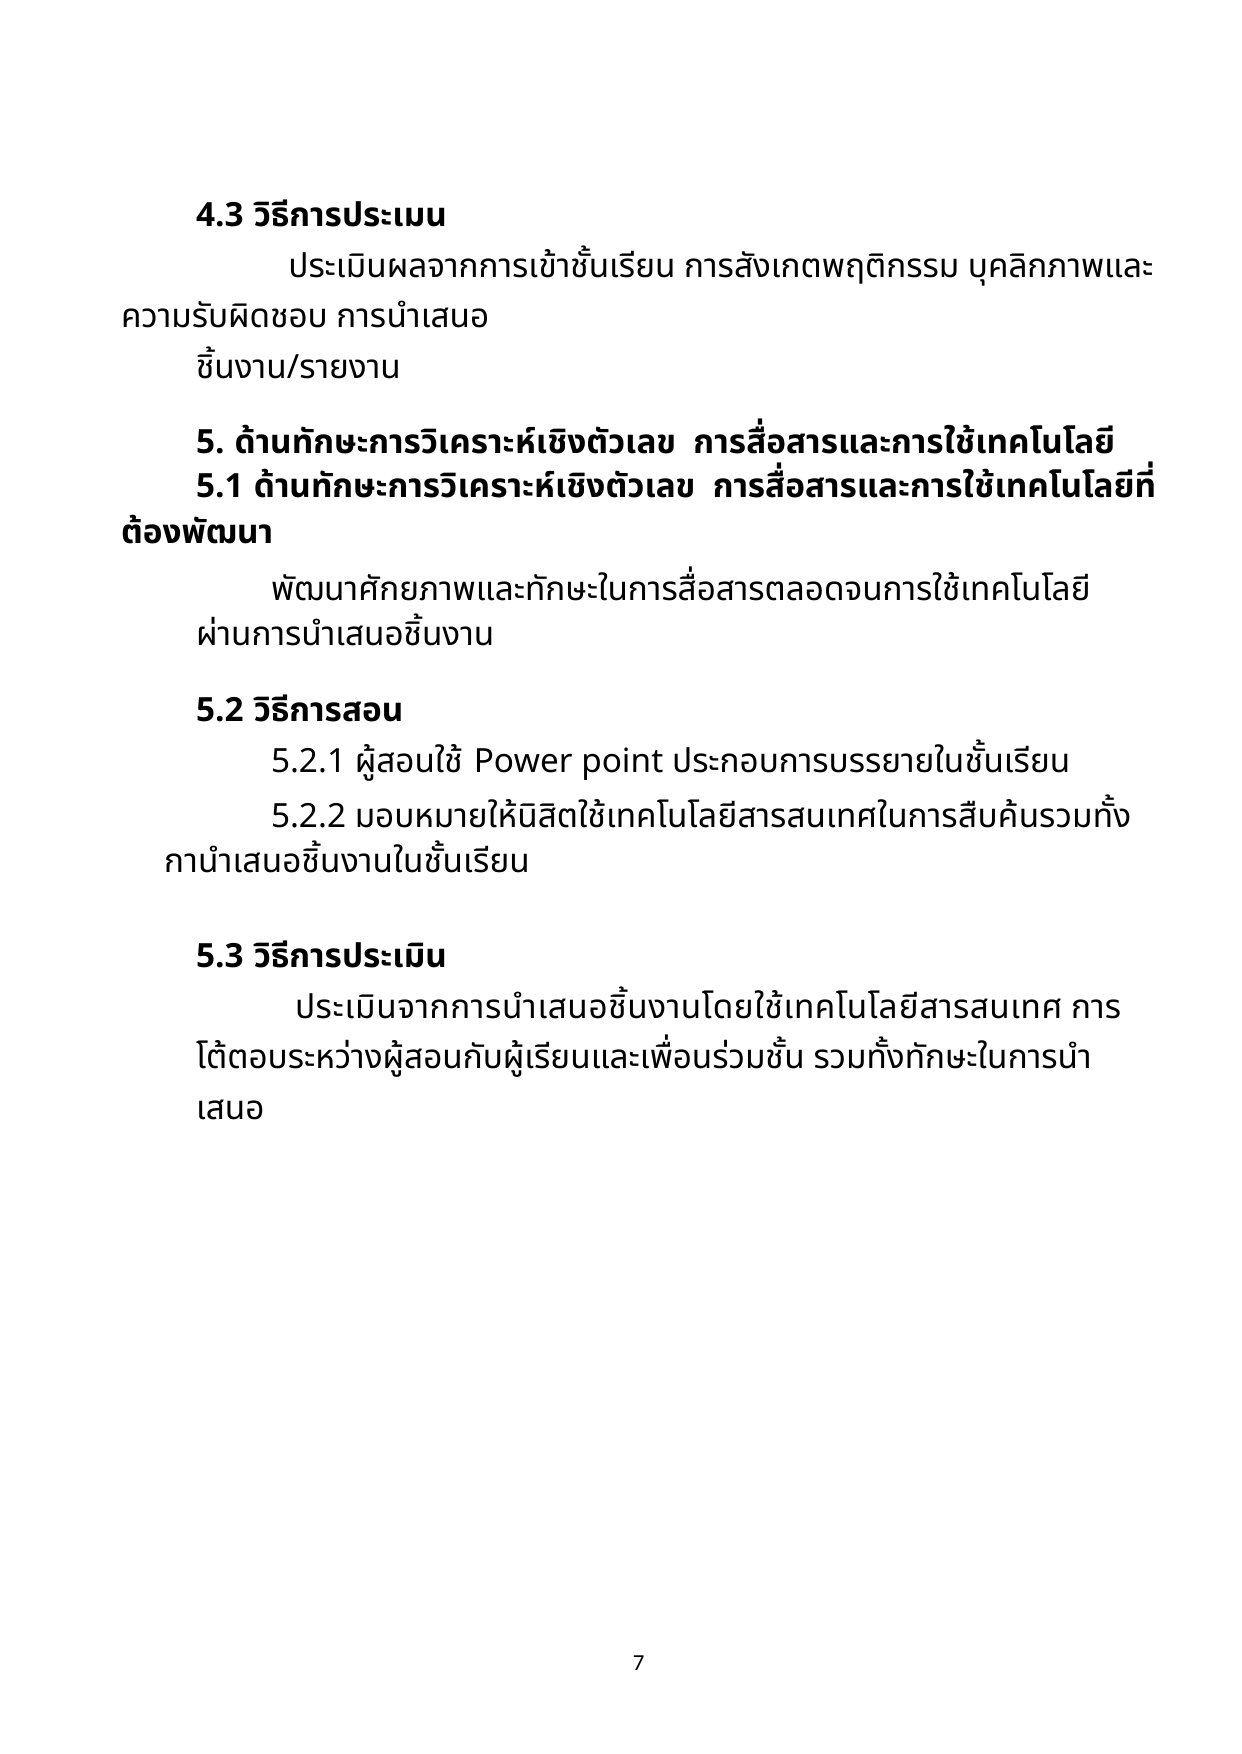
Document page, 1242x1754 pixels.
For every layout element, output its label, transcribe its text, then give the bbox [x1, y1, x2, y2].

text 5.1 ด้านทักษะการวิเคราะห์เชิงตัวเลข การสื่อสารและการใช้เทคโนโลยีที่ต้องพัฒนา [121, 468, 1156, 560]
text ชิ้นงาน/รายงาน [196, 343, 1156, 393]
text 5.3 วิธีการประเมิน [121, 932, 1156, 983]
text 5.2 วิธีการสอน [121, 686, 1156, 736]
text 4.3 วิธีการประเมน [121, 191, 1156, 242]
text ประเมินจากการนำเสนอชิ้นงานโดยใช้เทคโนโลยีสารสนเทศ การโต้ตอบระหว่างผู้สอนกับผู้เรียนและเพื่อนร่วมชั้น รวมทั้งทักษะในการนำเสนอ [196, 983, 1152, 1134]
text 5. ด้านทักษะการวิเคราะห์เชิงตัวเลข การสื่อสารและการใช้เทคโนโลยี [121, 417, 1156, 468]
text ประเมินผลจากการเข้าชั้นเรียน การสังเกตพฤติกรรม บุคลิกภาพและความรับผิดชอบ การนำเสนอ [121, 242, 1156, 343]
text พัฒนาศักยภาพและทักษะในการสื่อสารตลอดจนการใช้เทคโนโลยีผ่านการนำเสนอชิ้นงาน [196, 561, 1096, 660]
text 5.2.1 ผู้สอนใช้ Power point ประกอบการบรรยายในชั้นเรียน [196, 736, 1156, 787]
text 5.2.2 มอบหมายให้นิสิตใช้เทคโนโลยีสารสนเทศในการสืบค้นรวมทั้งกานำเสนอชิ้นงานในชั้นเรียน [164, 787, 1151, 887]
